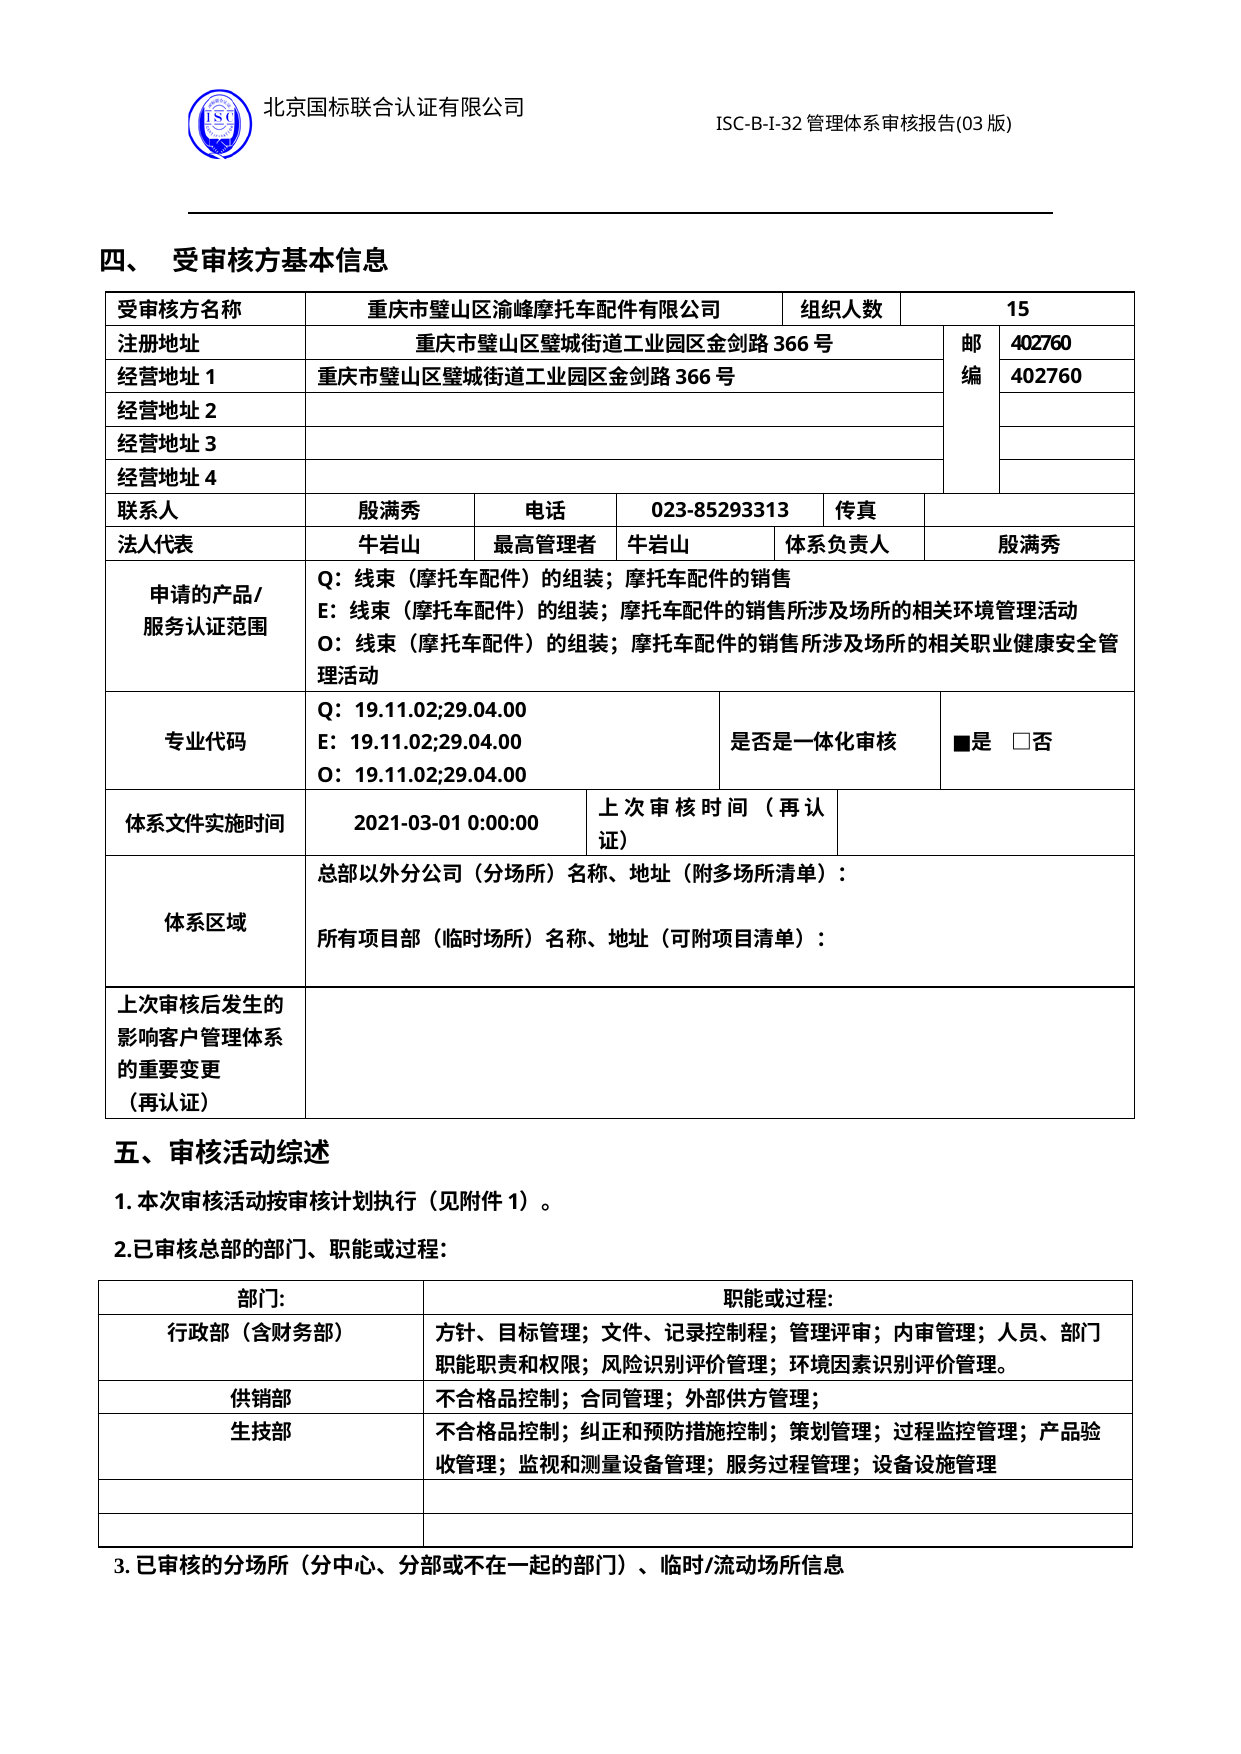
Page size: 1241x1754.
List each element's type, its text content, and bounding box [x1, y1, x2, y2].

list 受审核方基本信息 [99, 226, 1053, 291]
table_cell 经营地址2 [106, 393, 305, 426]
text 3. 已审核的分场所（分中心、分部或不在一起的部门）、临时/流动场所信息 [114, 1548, 1053, 1580]
table_cell [306, 393, 943, 426]
table_cell 经营地址1 [106, 360, 305, 392]
table_cell 402760 [1000, 326, 1134, 358]
table_header 组织人数 [783, 293, 900, 325]
text 2.已审核总部的部门、职能或过程： [114, 1232, 1053, 1264]
table_cell 法人代表 [106, 527, 305, 560]
table_cell [1000, 427, 1134, 459]
table_cell 方针、目标管理；文件、记录控制程；管理评审；内审管理；人员、部门职能职责和权限；风险识别评价管理；环境因素识别评价管理。 [424, 1315, 1132, 1380]
table_cell 体系负责人 [775, 527, 924, 560]
table_cell 重庆市璧山区璧城街道工业园区金剑路366号 [306, 326, 943, 358]
table_cell 牛岩山 [617, 527, 774, 560]
table_cell 023-85293313 [617, 494, 823, 526]
table_cell 专业代码 [106, 692, 305, 789]
table_cell 传真 [824, 494, 924, 526]
table_cell [1000, 460, 1134, 493]
table_cell [838, 790, 1134, 855]
text 1. 本次审核活动按审核计划执行（见附件1）。 [114, 1183, 1053, 1216]
table_cell [925, 494, 1134, 526]
table_cell 供销部 [99, 1381, 423, 1413]
table_cell ■是 □否 [941, 692, 1134, 789]
table_cell 体系文件实施时间 [106, 790, 305, 855]
table_header 部门: [99, 1281, 423, 1314]
table_cell [306, 988, 1134, 1117]
table_cell [424, 1514, 1132, 1546]
table_header 15 [901, 293, 1134, 325]
table_header 受审核方名称 [106, 293, 305, 325]
table_cell [99, 1480, 423, 1513]
table_cell 2021-03-01 0:00:00 [306, 790, 586, 855]
table_cell [306, 427, 943, 459]
table_cell 牛岩山 [306, 527, 474, 560]
table_cell 殷满秀 [306, 494, 474, 526]
table_cell Q：19.11.02;29.04.00 E：19.11.02;29.04.00 O：19.11.02;29.04.00 [306, 692, 719, 789]
table_cell 注册地址 [106, 326, 305, 358]
table_cell 402760 [1000, 360, 1134, 392]
table_cell 经营地址4 [106, 460, 305, 493]
table_cell [424, 1480, 1132, 1513]
table_cell 行政部（含财务部） [99, 1315, 423, 1380]
table_cell 申请的产品/ 服务认证范围 [106, 561, 305, 691]
table_cell 联系人 [106, 494, 305, 526]
table_cell [1000, 393, 1134, 426]
table_header 重庆市璧山区渝峰摩托车配件有限公司 [306, 293, 782, 325]
table_cell 电话 [475, 494, 616, 526]
table_cell [306, 460, 943, 493]
picture [187, 89, 253, 158]
table_cell 上次审核时间（再认证） [587, 790, 837, 855]
table_cell 是否是一体化审核 [720, 692, 940, 789]
table_cell 生技部 [99, 1414, 423, 1479]
table_cell 邮 编 [944, 326, 999, 493]
table_cell 重庆市璧山区璧城街道工业园区金剑路366号 [306, 360, 943, 392]
table_cell 总部以外分公司（分场所）名称、地址（附多场所清单）： 所有项目部（临时场所）名称、地址（可附项目清单）： [306, 856, 1134, 986]
table_cell 体系区域 [106, 856, 305, 986]
table_cell 最高管理者 [475, 527, 616, 560]
table_cell 不合格品控制；纠正和预防措施控制；策划管理；过程监控管理；产品验收管理；监视和测量设备管理；服务过程管理；设备设施管理 [424, 1414, 1132, 1479]
table_cell [99, 1514, 423, 1546]
table_cell 不合格品控制；合同管理；外部供方管理； [424, 1381, 1132, 1413]
text 五、审核活动综述 [114, 1119, 1053, 1183]
table_cell 上次审核后发生的影响客户管理体系的重要变更 （再认证） [106, 988, 305, 1117]
table_cell 殷满秀 [925, 527, 1134, 560]
table_header 职能或过程: [424, 1281, 1132, 1314]
table_cell 经营地址3 [106, 427, 305, 459]
table_cell Q：线束（摩托车配件）的组装；摩托车配件的销售 E：线束（摩托车配件）的组装；摩托车配件的销售所涉及场所的相关环境管理活动 O：线束（摩托车配件）的组装；摩托车配件的销售所涉及场所的相关职业健康安全管理活动 [306, 561, 1134, 691]
